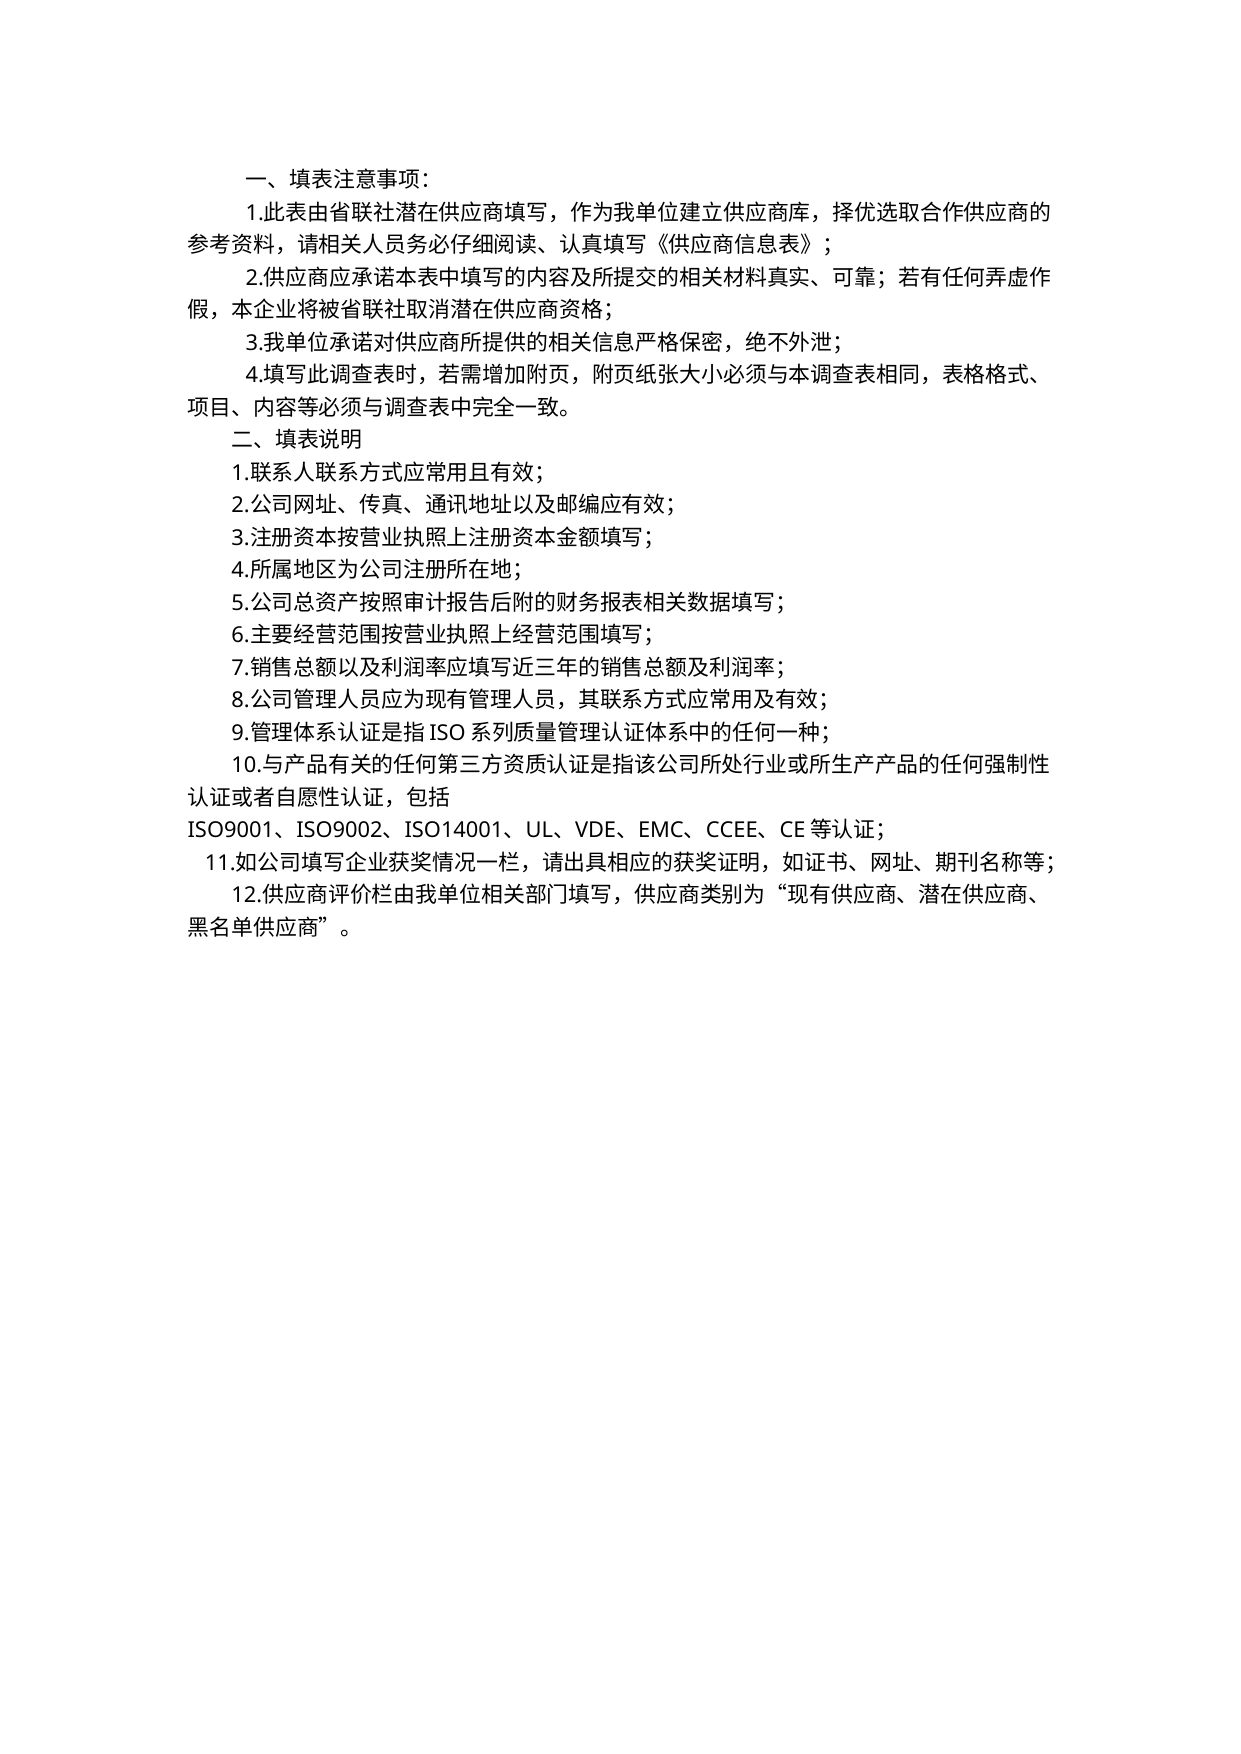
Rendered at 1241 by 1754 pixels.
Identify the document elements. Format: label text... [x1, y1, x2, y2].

text 4.所属地区为公司注册所在地； [187, 552, 1053, 584]
text 11.如公司填写企业获奖情况一栏，请出具相应的获奖证明，如证书、网址、期刊名称等； [187, 844, 1053, 877]
text 2.公司网址、传真、通讯地址以及邮编应有效； [187, 487, 1053, 519]
text 6.主要经营范围按营业执照上经营范围填写； [187, 617, 1053, 649]
text 8.公司管理人员应为现有管理人员，其联系方式应常用及有效； [187, 682, 1053, 714]
text 2.供应商应承诺本表中填写的内容及所提交的相关材料真实、可靠；若有任何弄虚作假，本企业将被省联社取消潜在供应商资格； [187, 259, 1053, 324]
text 7.销售总额以及利润率应填写近三年的销售总额及利润率； [187, 649, 1053, 682]
text 10.与产品有关的任何第三方资质认证是指该公司所处行业或所生产产品的任何强制性认证或者自愿性认证，包括ISO9001、ISO9002、ISO14001、UL、VDE、EMC、CCEE、CE等认证； [187, 747, 1053, 844]
text 4.填写此调查表时，若需增加附页，附页纸张大小必须与本调查表相同，表格格式、项目、内容等必须与调查表中完全一致。 [187, 357, 1053, 422]
text 3.我单位承诺对供应商所提供的相关信息严格保密，绝不外泄； [187, 324, 1053, 357]
text 一、填表注意事项： [187, 162, 1053, 194]
text 1.联系人联系方式应常用且有效； [187, 454, 1053, 487]
text 3.注册资本按营业执照上注册资本金额填写； [187, 519, 1053, 552]
text 9.管理体系认证是指ISO系列质量管理认证体系中的任何一种； [187, 714, 1053, 747]
text 1.此表由省联社潜在供应商填写，作为我单位建立供应商库，择优选取合作供应商的参考资料，请相关人员务必仔细阅读、认真填写《供应商信息表》； [187, 194, 1053, 259]
text 5.公司总资产按照审计报告后附的财务报表相关数据填写； [187, 584, 1053, 617]
text 二、填表说明 [187, 422, 1053, 454]
text 12.供应商评价栏由我单位相关部门填写，供应商类别为“现有供应商、潜在供应商、黑名单供应商”。 [187, 877, 1053, 942]
